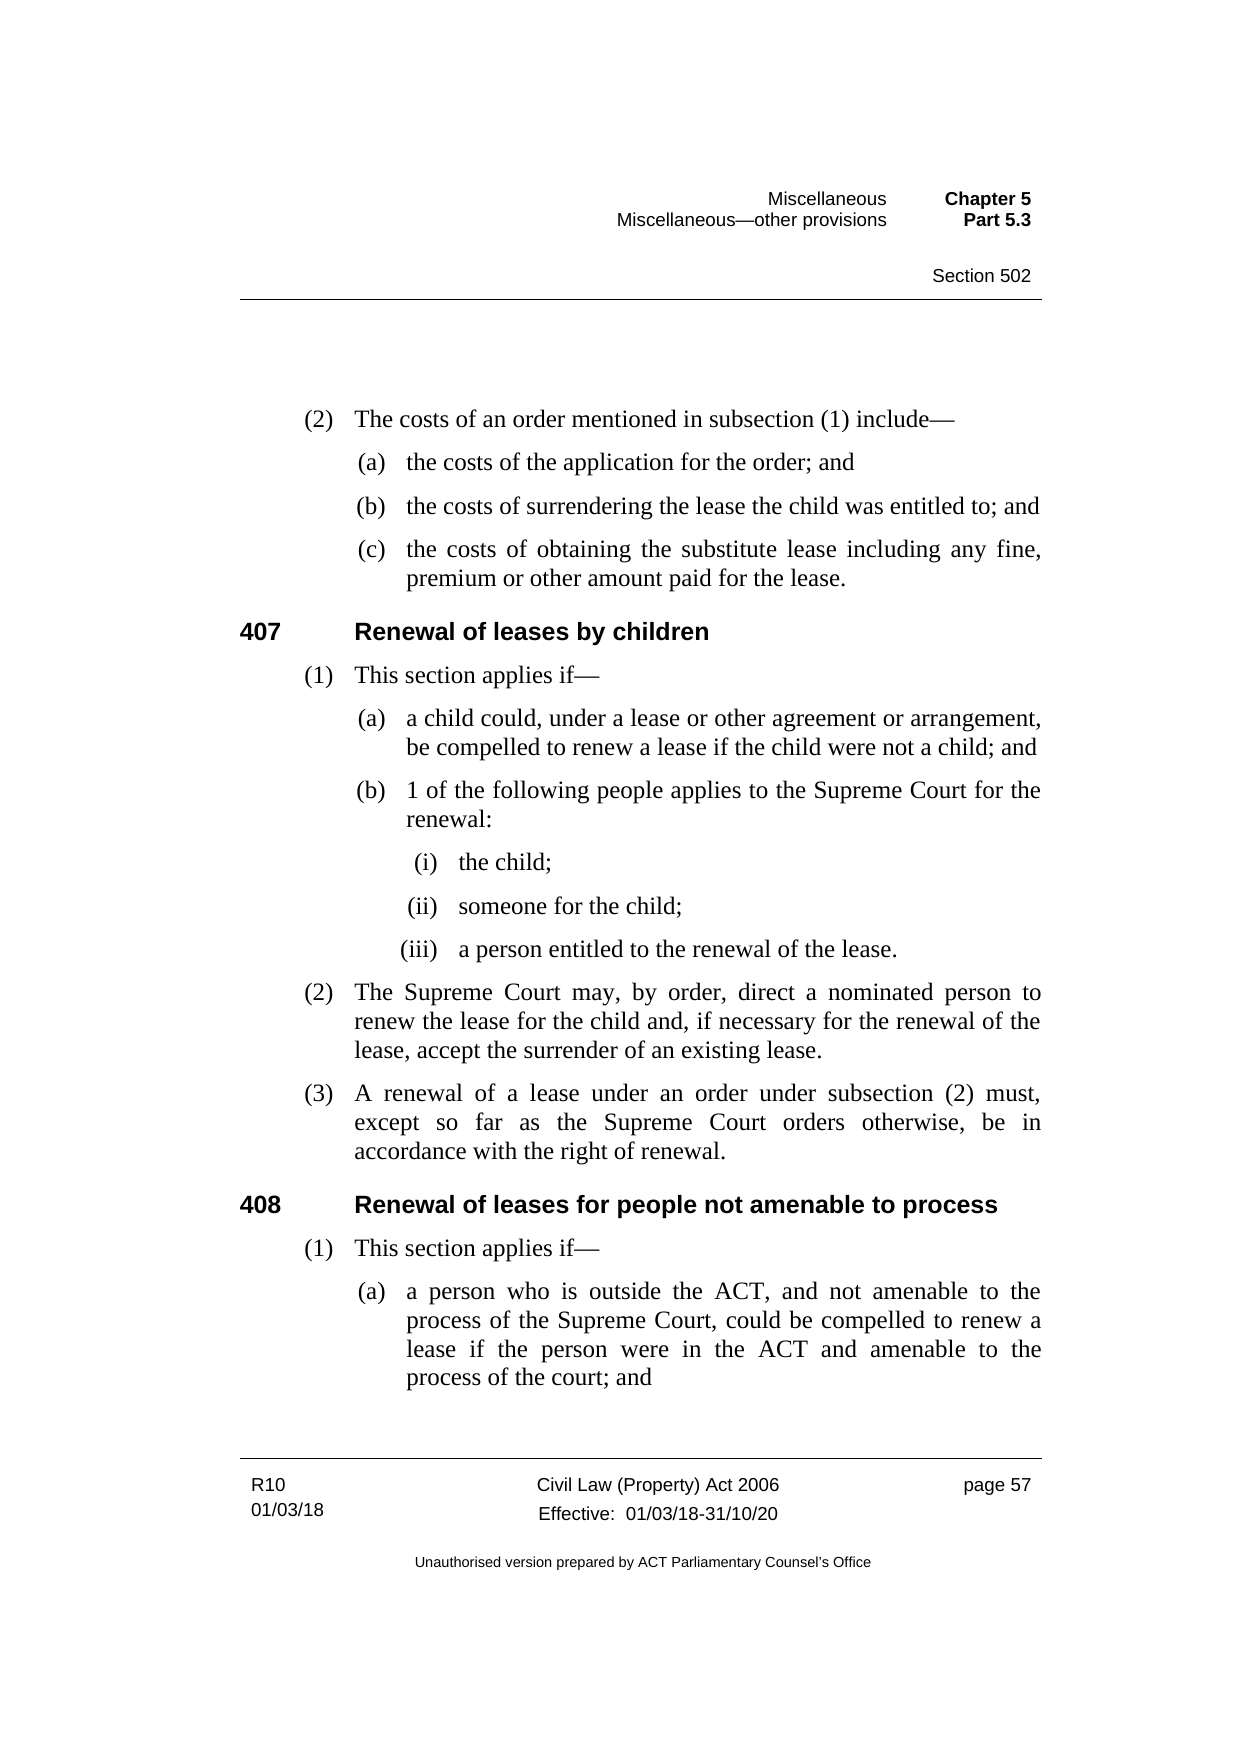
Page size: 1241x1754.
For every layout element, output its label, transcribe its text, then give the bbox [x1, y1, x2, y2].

text (1) This section applies if— [239, 660, 1042, 689]
text (3) A renewal of a lease under an order under subsection (2) must, except so far as the Supreme Court orders otherwise, be in accordance with the right of renewal. [239, 1078, 1042, 1164]
text (c) the costs of obtaining the substitute lease including any fine, premium or other amount paid for the lease. [239, 534, 1042, 592]
text (1) This section applies if— [239, 1233, 1042, 1262]
text (a) a child could, under a lease or other agreement or arrangement, be compelled to renew a lease if the child were not a child; and [239, 703, 1042, 761]
text (iii) a person entitled to the renewal of the lease. [239, 934, 1042, 963]
text (2) The costs of an order mentioned in subsection (1) include— [239, 404, 1042, 433]
text (ii) someone for the child; [239, 891, 1042, 919]
text 407 Renewal of leases by children [239, 617, 1042, 645]
text (a) the costs of the application for the order; and [239, 447, 1042, 476]
text (b) 1 of the following people applies to the Supreme Court for the renewal: [239, 775, 1042, 833]
text (2) The Supreme Court may, by order, direct a nominated person to renew the lease for the child and, if necessary for the renewal of the lease, accept the surrender of an existing lease. [239, 977, 1042, 1064]
text (b) the costs of surrendering the lease the child was entitled to; and [239, 491, 1042, 519]
text (i) the child; [239, 847, 1042, 876]
text (a) a person who is outside the ACT, and not amenable to the process of the Supreme Court, could be compelled to renew a lease if the person were in the ACT and amenable to the process of the court; and [239, 1276, 1042, 1391]
text 408 Renewal of leases for people not amenable to process [239, 1189, 1042, 1218]
